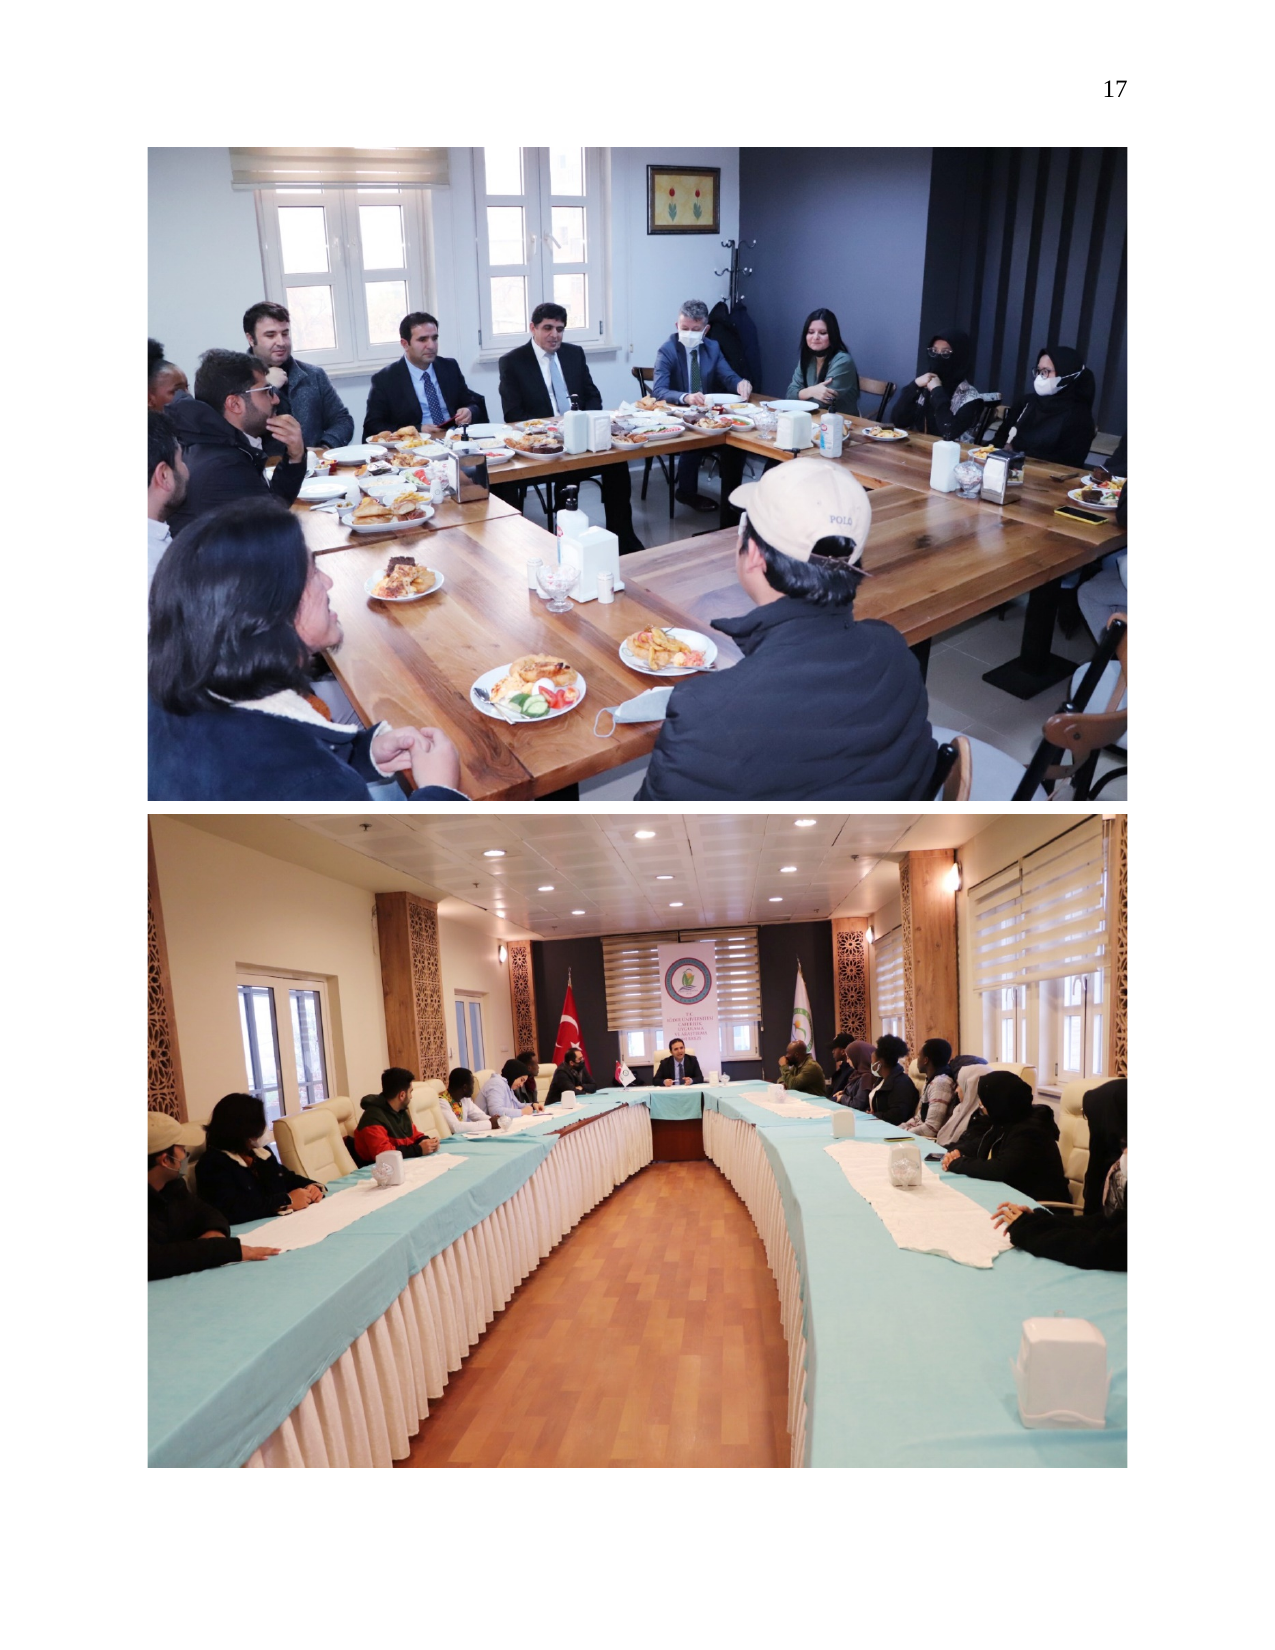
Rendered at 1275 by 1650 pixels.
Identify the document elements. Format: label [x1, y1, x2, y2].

picture [147, 147, 1128, 801]
picture [147, 814, 1128, 1468]
